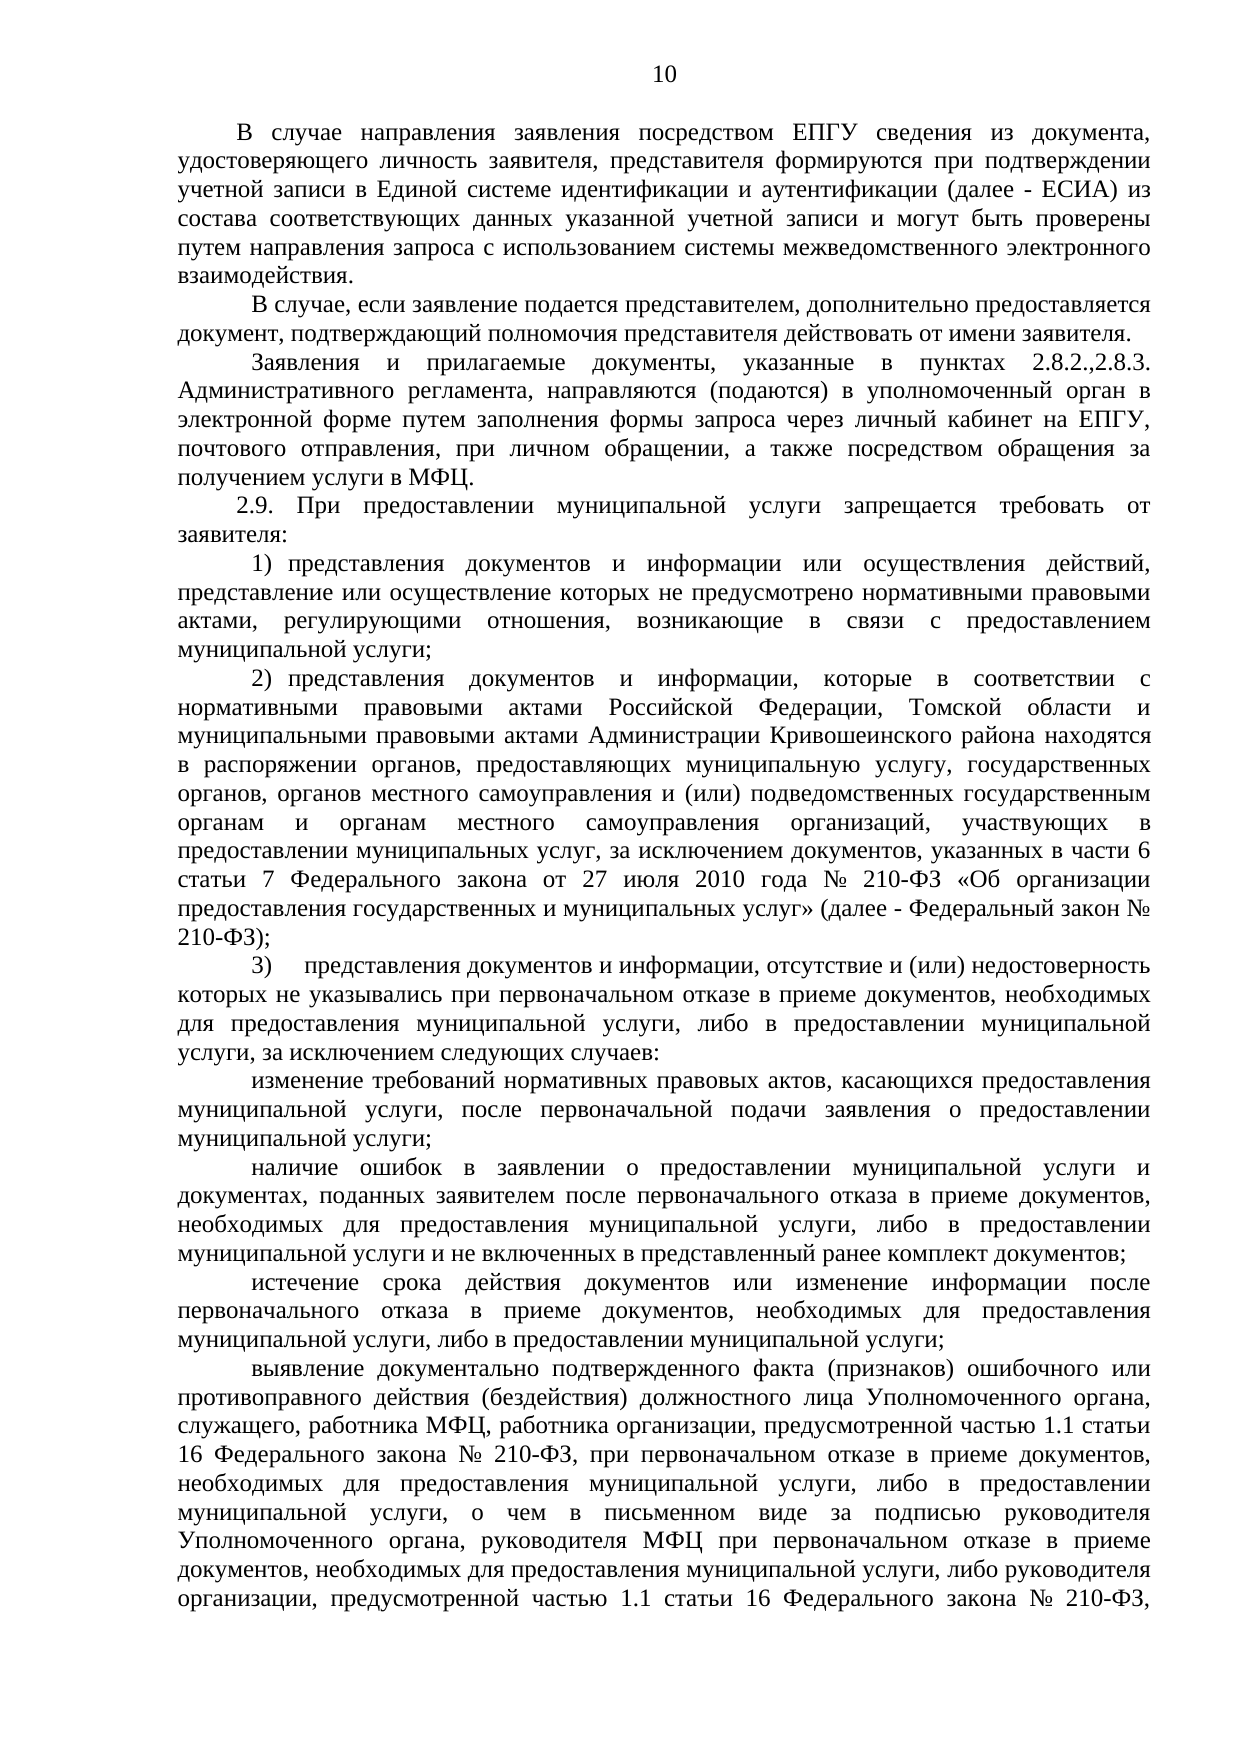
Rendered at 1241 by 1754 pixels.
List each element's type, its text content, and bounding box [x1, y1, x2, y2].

text В случае направления заявления посредством ЕПГУ сведения из документа, удостоверяющего личность заявителя, представителя формируются при подтверждении учетной записи в Единой системе идентификации и аутентификации (далее - ЕСИА) из состава соответствующих данных указанной учетной записи и могут быть проверены путем направления запроса с использованием системы межведомственного электронного взаимодействия. [177, 117, 1152, 289]
text 2.9. При предоставлении муниципальной услуги запрещается требовать от заявителя: [177, 490, 1152, 548]
list представления документов и информации или осуществления действий, представление или осуществление которых не предусмотрено нормативными правовыми актами, регулирующими отношения, возникающие в связи с предоставлением муниципальной услуги; [177, 548, 1152, 663]
text В случае, если заявление подается представителем, дополнительно предоставляется документ, подтверждающий полномочия представителя действовать от имени заявителя. [177, 289, 1152, 347]
text Заявления и прилагаемые документы, указанные в пунктах 2.8.2.,2.8.3. Административного регламента, направляются (подаются) в уполномоченный орган в электронной форме путем заполнения формы запроса через личный кабинет на ЕПГУ, почтового отправления, при личном обращении, а также посредством обращения за получением услуги в МФЦ. [177, 347, 1152, 490]
text изменение требований нормативных правовых актов, касающихся предоставления муниципальной услуги, после первоначальной подачи заявления о предоставлении муниципальной услуги; [177, 1065, 1152, 1152]
list представления документов и информации, которые в соответствии с нормативными правовыми актами Российской Федерации, Томской области и муниципальными правовыми актами Администрации Кривошеинского района находятся в распоряжении органов, предоставляющих муниципальную услугу, государственных органов, органов местного самоуправления и (или) подведомственных государственным органам и органам местного самоуправления организаций, участвующих в предоставлении муниципальных услуг, за исключением документов, указанных в части 6 статьи 7 Федерального закона от 27 июля 2010 года № 210-ФЗ «Об организации предоставления государственных и муниципальных услуг» (далее - Федеральный закон № 210-ФЗ); [177, 663, 1152, 950]
list представления документов и информации, отсутствие и (или) недостоверность которых не указывались при первоначальном отказе в приеме документов, необходимых для предоставления муниципальной услуги, либо в предоставлении муниципальной услуги, за исключением следующих случаев: [177, 950, 1152, 1065]
text наличие ошибок в заявлении о предоставлении муниципальной услуги и документах, поданных заявителем после первоначального отказа в приеме документов, необходимых для предоставления муниципальной услуги, либо в предоставлении муниципальной услуги и не включенных в представленный ранее комплект документов; [177, 1152, 1152, 1267]
text истечение срока действия документов или изменение информации после первоначального отказа в приеме документов, необходимых для предоставления муниципальной услуги, либо в предоставлении муниципальной услуги; [177, 1267, 1152, 1353]
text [177, 1353, 1152, 1612]
